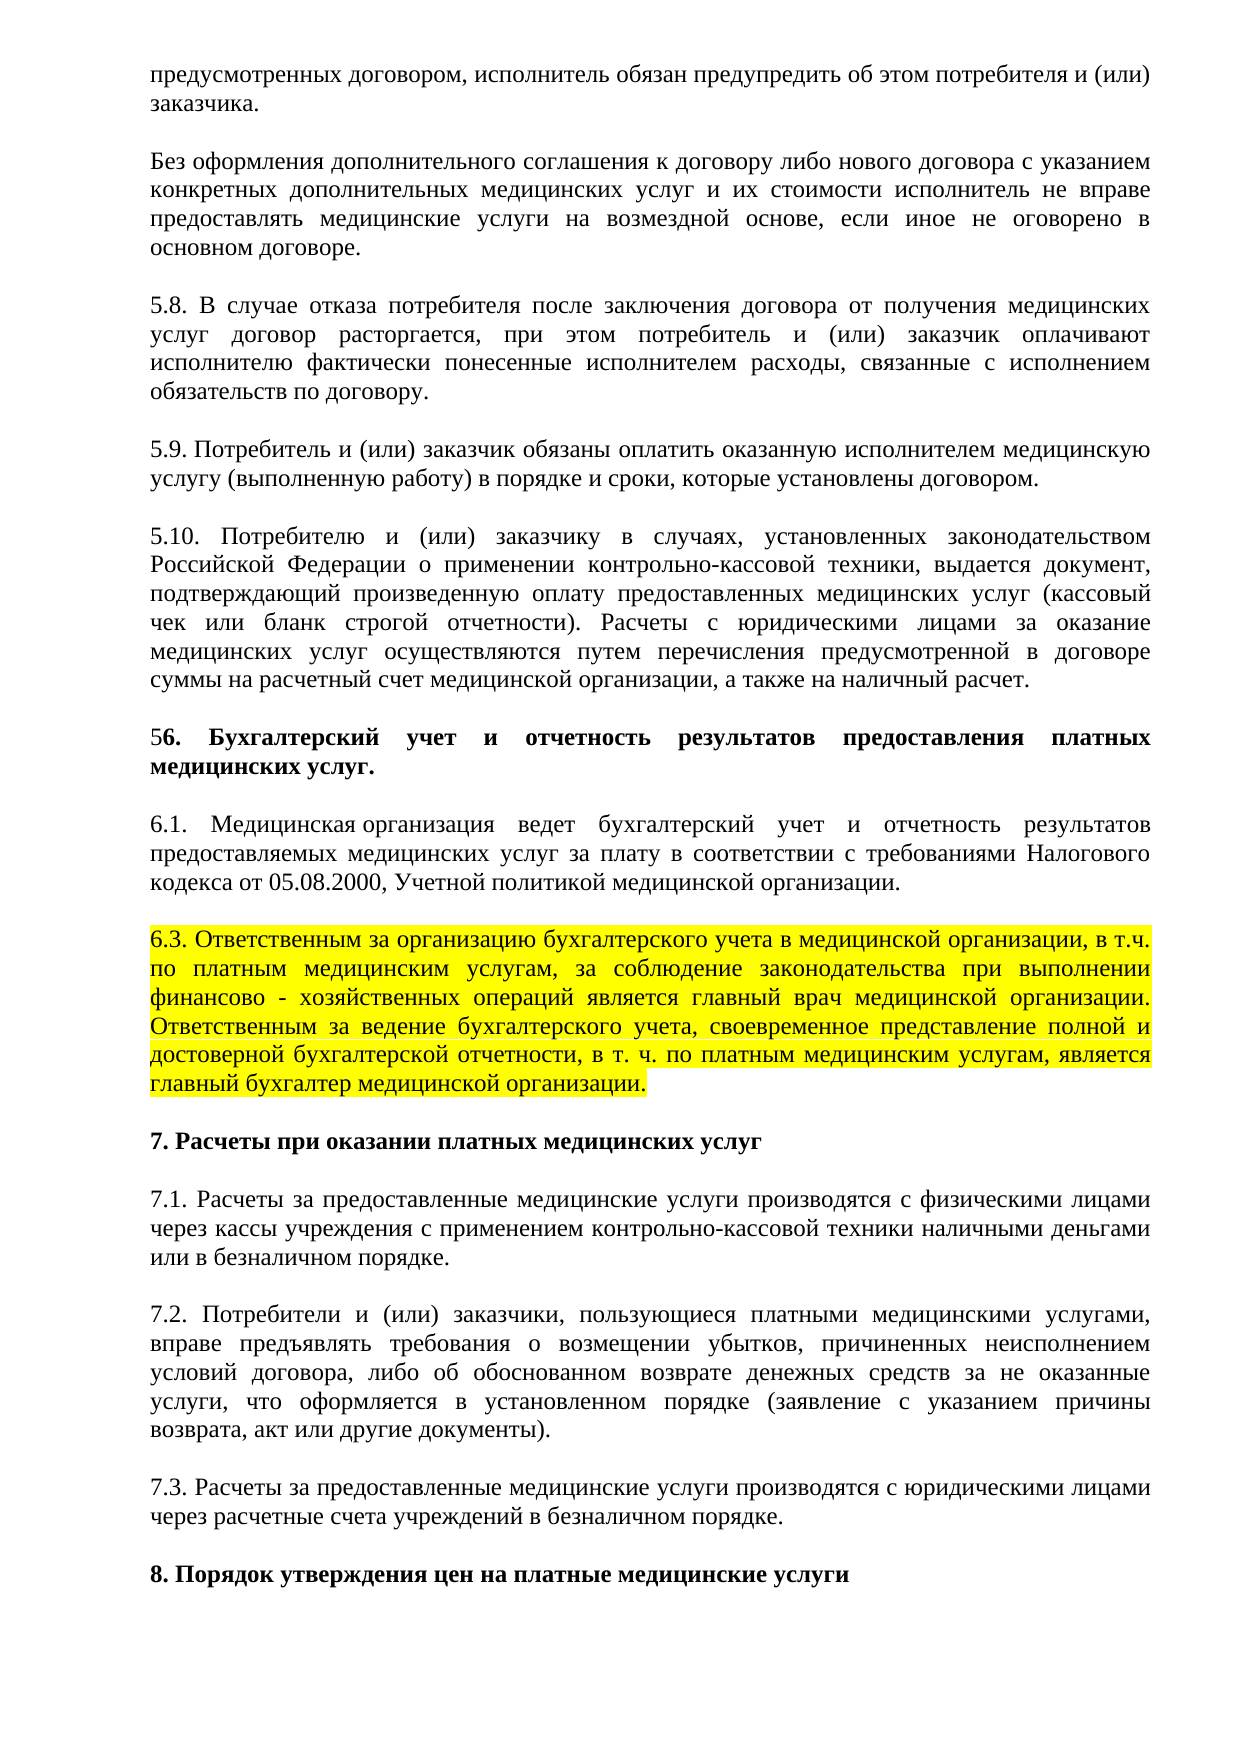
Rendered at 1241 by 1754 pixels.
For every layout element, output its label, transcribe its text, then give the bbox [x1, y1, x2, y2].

text 5.9. Потребитель и (или) заказчик обязаны оплатить оказанную исполнителем медицинскую услугу (выполненную работу) в порядке и сроки, которые установлены договором. [150, 694, 1152, 751]
text Без оформления дополнительного соглашения к договору либо нового договора с указанием конкретных дополнительных медицинских услуг и их стоимости исполнитель не вправе предоставлять медицинские услуги на возмездной основе, если иное не оговорено в основном договоре. [150, 405, 1152, 520]
text 7.1. Расчеты за предоставленные медицинские услуги производятся с физическими лицами через кассы учреждения с применением контрольно-кассовой техники наличными деньгами или в безналичном порядке. [150, 1444, 1152, 1530]
text 5.8. В случае отказа потребителя после заключения договора от получения медицинских услуг договор расторгается, при этом потребитель и (или) заказчик оплачивают исполнителю фактически понесенные исполнителем расходы, связанные с исполнением обязательств по договору. [150, 549, 1152, 664]
text 6.1. Медицинская организация ведет бухгалтерский учет и отчетность результатов предоставляемых медицинских услуг за плату в соответствии с требованиями Налогового кодекса от 05.08.2000, Учетной политикой медицинской организации. [150, 1069, 1152, 1155]
text 5.6. На предоставление платных медицинских услуг может быть составлена смета. Ее составление по требованию потребителя и (или) заказчика или исполнителя является обязательным, при этом она является неотъемлемой частью договора. [150, 146, 1152, 232]
text 56. Бухгалтерский учет и отчетность результатов предоставления платных медицинских услуг. [150, 982, 1152, 1039]
text 7. Расчеты при оказании платных медицинских услуг [150, 1386, 1152, 1414]
text 5.7. В случае если при предоставлении платных медицинских услуг требуется предоставление на возмездной основе дополнительных медицинских услуг, не предусмотренных договором, исполнитель обязан предупредить об этом потребителя и (или) заказчика. [150, 261, 1152, 376]
text 5.5. Договор хранится в порядке, определенном законодательством Российской Федерации об архивном деле в Российской Федерации. [150, 59, 1152, 117]
text 5.10. Потребителю и (или) заказчику в случаях, установленных законодательством Российской Федерации о применении контрольно-кассовой техники, выдается документ, подтверждающий произведенную оплату предоставленных медицинских услуг (кассовый чек или бланк строгой отчетности). Расчеты с юридическими лицами за оказание медицинских услуг осуществляются путем перечисления предусмотренной в договоре суммы на расчетный счет медицинской организации, а также на наличный расчет. [150, 780, 1152, 953]
